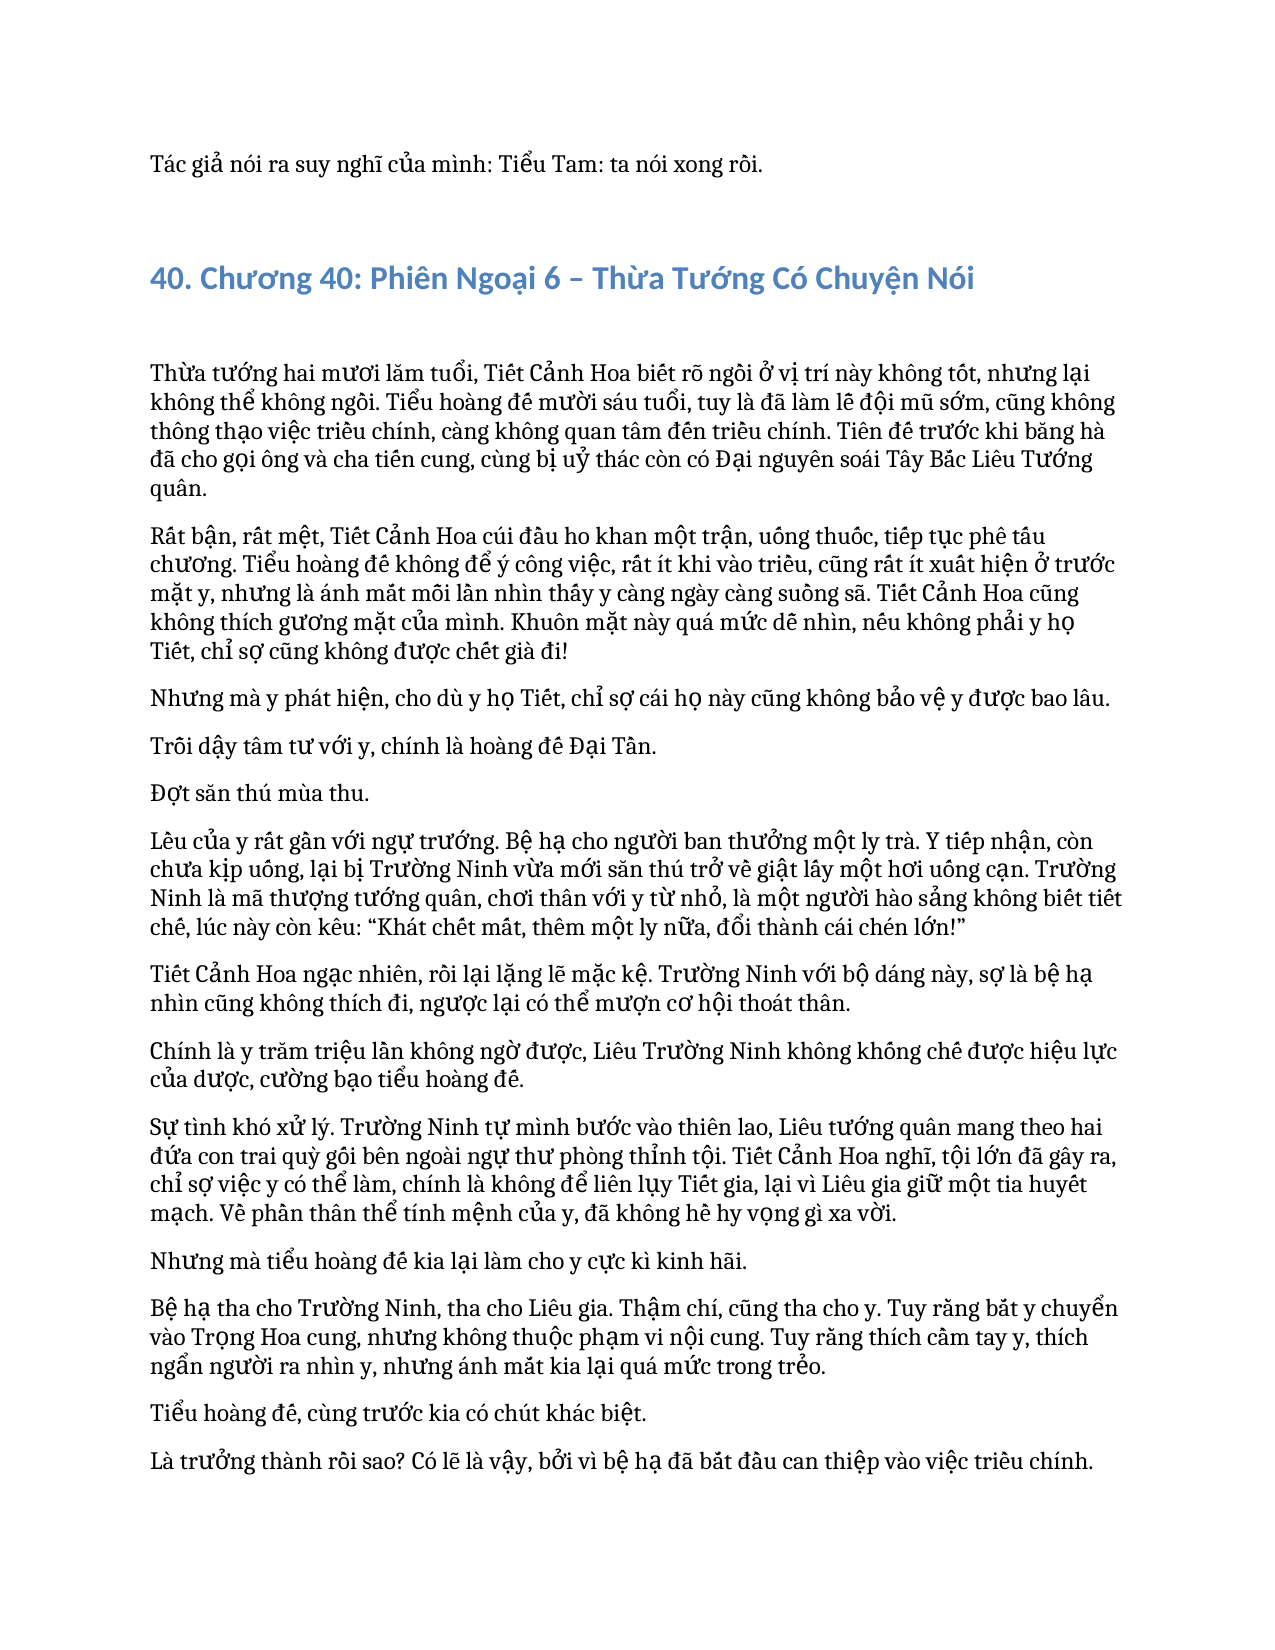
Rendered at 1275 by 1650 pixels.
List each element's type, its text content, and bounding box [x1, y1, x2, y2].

text Đợt săn thú mùa thu. [150, 779, 1125, 808]
text Lều của y rất gần với ngự trướng. Bệ hạ cho người ban thưởng một ly trà. Y tiếp nhận, còn chưa kịp uống, lại bị Trường Ninh vừa mới săn thú trở về giật lấy một hơi uống cạn. Trường Ninh là mã thượng tướng quân, chơi thân với y từ nhỏ, là một người hào sảng không biết tiết chế, lúc này còn kêu: “Khát chết mất, thêm một ly nữa, đổi thành cái chén lớn!” [150, 827, 1125, 942]
text Là trưởng thành rồi sao? Có lẽ là vậy, bởi vì bệ hạ đã bắt đầu can thiệp vào việc triều chính. [150, 1447, 1125, 1475]
text Rất bận, rất mệt, Tiết Cảnh Hoa cúi đầu ho khan một trận, uống thuốc, tiếp tục phê tấu chương. Tiểu hoàng đế không để ý công việc, rất ít khi vào triều, cũng rất ít xuất hiện ở trước mặt y, nhưng là ánh mắt mỗi lần nhìn thấy y càng ngày càng suồng sã. Tiết Cảnh Hoa cũng không thích gương mặt của mình. Khuôn mặt này quá mức dễ nhìn, nếu không phải y họ Tiết, chỉ sợ cũng không được chết già đi! [150, 522, 1125, 665]
text Nhưng mà y phát hiện, cho dù y họ Tiết, chỉ sợ cái họ này cũng không bảo vệ y được bao lâu. [150, 684, 1125, 713]
text Sự tình khó xử lý. Trường Ninh tự mình bước vào thiên lao, Liêu tướng quân mang theo hai đứa con trai quỳ gối bên ngoài ngự thư phòng thỉnh tội. Tiết Cảnh Hoa nghĩ, tội lớn đã gây ra, chỉ sợ việc y có thể làm, chính là không để liên lụy Tiết gia, lại vì Liêu gia giữ một tia huyết mạch. Về phần thân thể tính mệnh của y, đã không hề hy vọng gì xa vời. [150, 1113, 1125, 1228]
text Thừa tướng hai mươi lăm tuổi, Tiết Cảnh Hoa biết rõ ngồi ở vị trí này không tốt, nhưng lại không thể không ngồi. Tiểu hoàng đế mười sáu tuổi, tuy là đã làm lễ đội mũ sớm, cũng không thông thạo việc triều chính, càng không quan tâm đến triều chính. Tiên đế trước khi băng hà đã cho gọi ông và cha tiến cung, cùng bị uỷ thác còn có Đại nguyên soái Tây Bắc Liêu Tướng quân. [150, 302, 1125, 503]
text Bệ hạ tha cho Trường Ninh, tha cho Liêu gia. Thậm chí, cũng tha cho y. Tuy rằng bắt y chuyển vào Trọng Hoa cung, nhưng không thuộc phạm vi nội cung. Tuy rằng thích cầm tay y, thích ngẩn người ra nhìn y, nhưng ánh mắt kia lại quá mức trong trẻo. [150, 1294, 1125, 1380]
text Tác giả nói ra suy nghĩ của mình: Tiểu Tam: ta nói xong rồi. [150, 150, 1125, 236]
text Tiểu hoàng đế, cùng trước kia có chút khác biệt. [150, 1399, 1125, 1428]
text Tiết Cảnh Hoa ngạc nhiên, rồi lại lặng lẽ mặc kệ. Trường Ninh với bộ dáng này, sợ là bệ hạ nhìn cũng không thích đi, ngược lại có thể mượn cơ hội thoát thân. [150, 960, 1125, 1018]
subtitle 40. Chương 40: Phiên Ngoại 6 – Thừa Tướng Có Chuyện Nói [150, 257, 1125, 298]
text Chính là y trăm triệu lần không ngờ được, Liêu Trường Ninh không khống chế được hiệu lực của dược, cường bạo tiểu hoàng đế. [150, 1037, 1125, 1094]
text Nhưng mà tiểu hoàng đế kia lại làm cho y cực kì kinh hãi. [150, 1247, 1125, 1275]
text Trỗi dậy tâm tư với y, chính là hoàng đế Đại Tần. [150, 732, 1125, 760]
